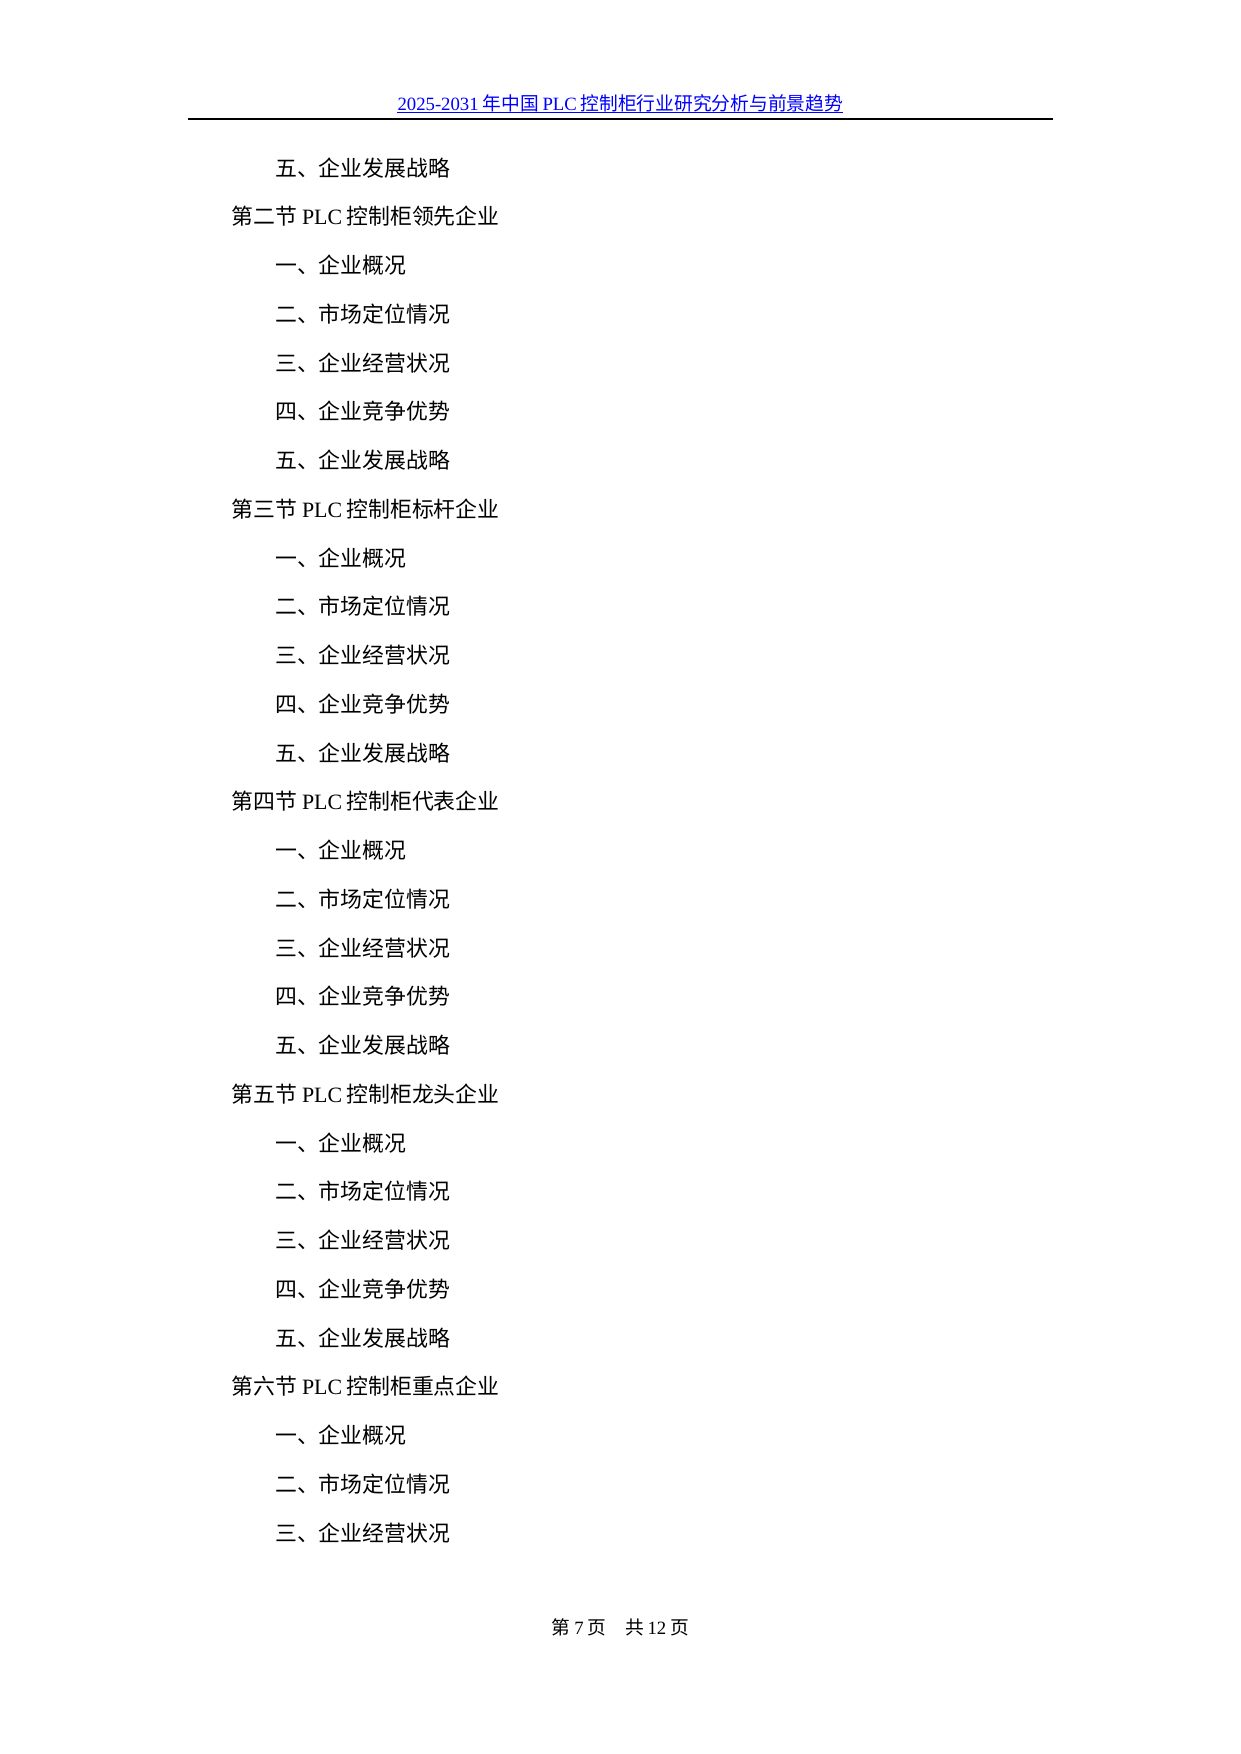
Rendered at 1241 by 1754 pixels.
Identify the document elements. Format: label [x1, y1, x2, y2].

text [187, 150, 1053, 1548]
